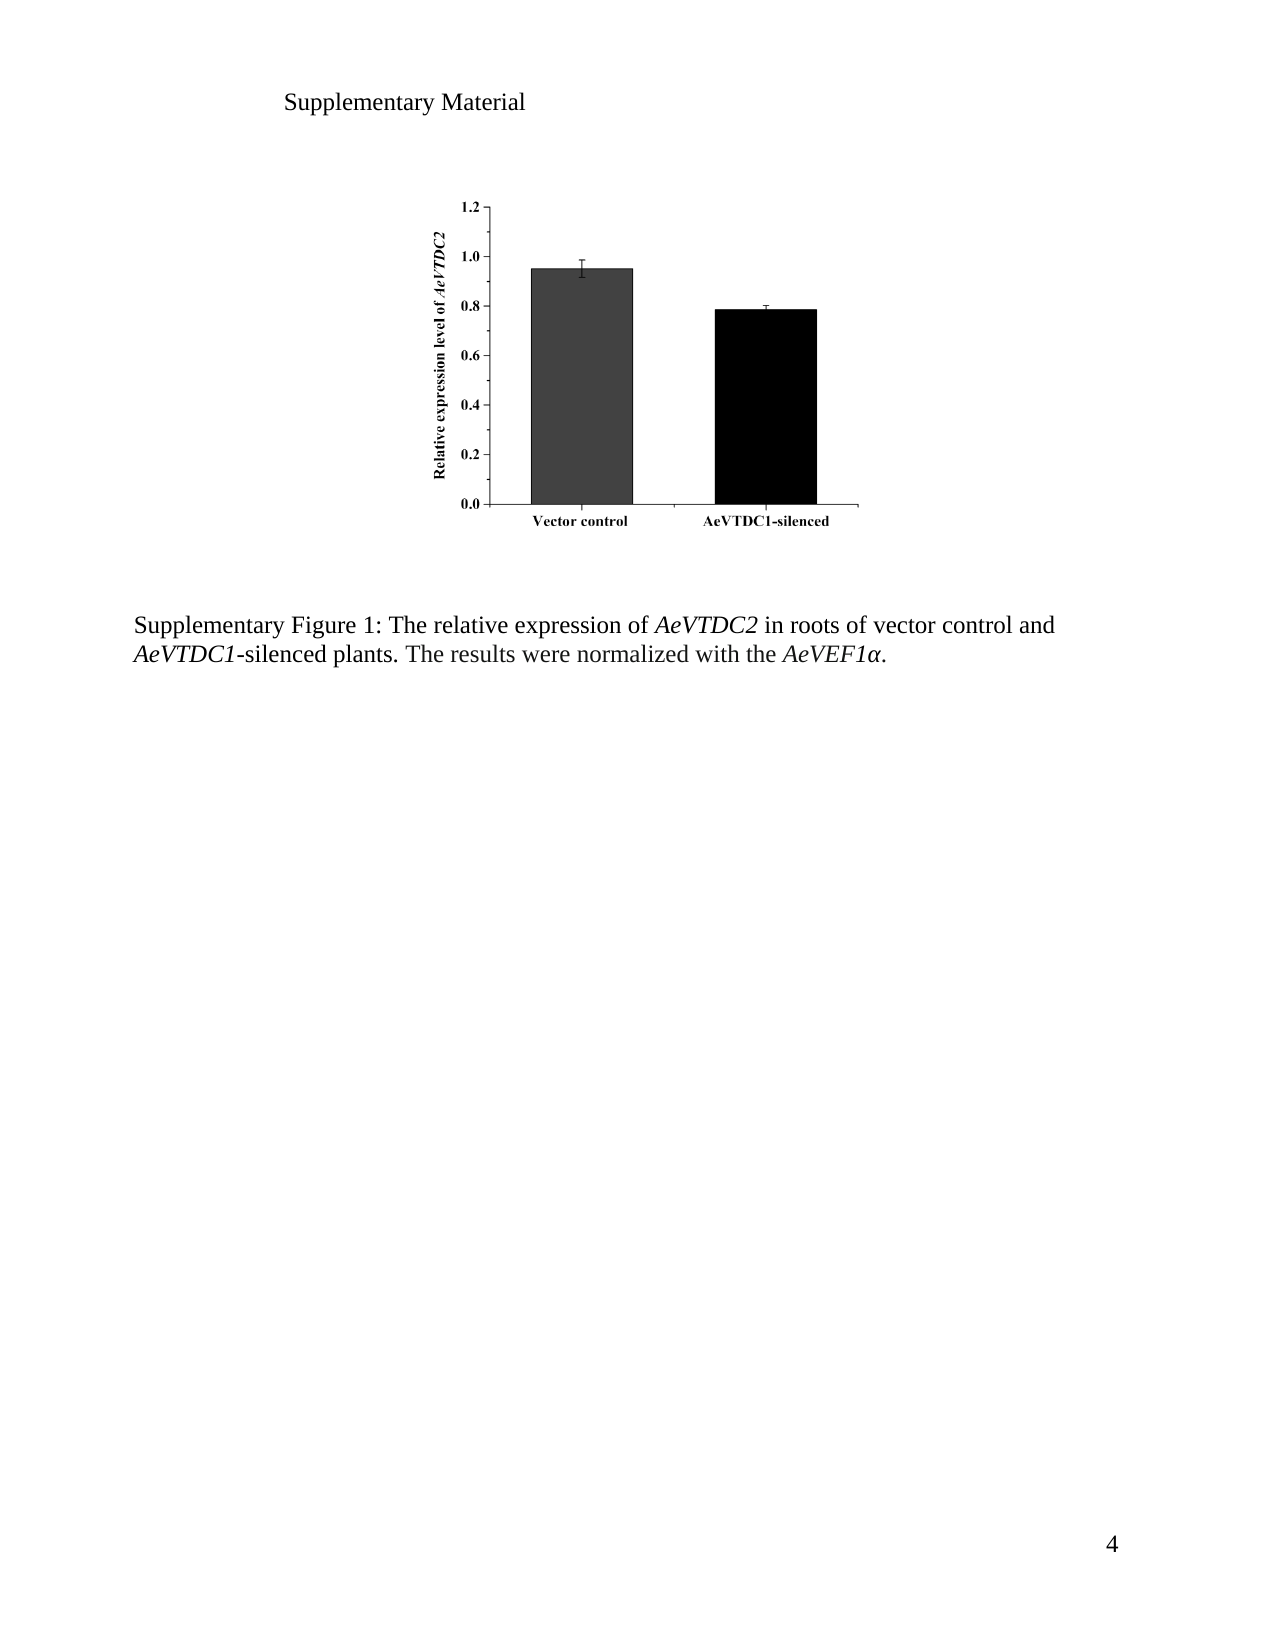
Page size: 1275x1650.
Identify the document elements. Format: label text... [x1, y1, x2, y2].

text Supplementary Figure 1: The relative expression of AeVTDC2 in roots of vector control and AeVTDC1-silenced plants. The results were normalized with the AeVEF1α. [133, 610, 1152, 668]
picture [425, 195, 861, 532]
